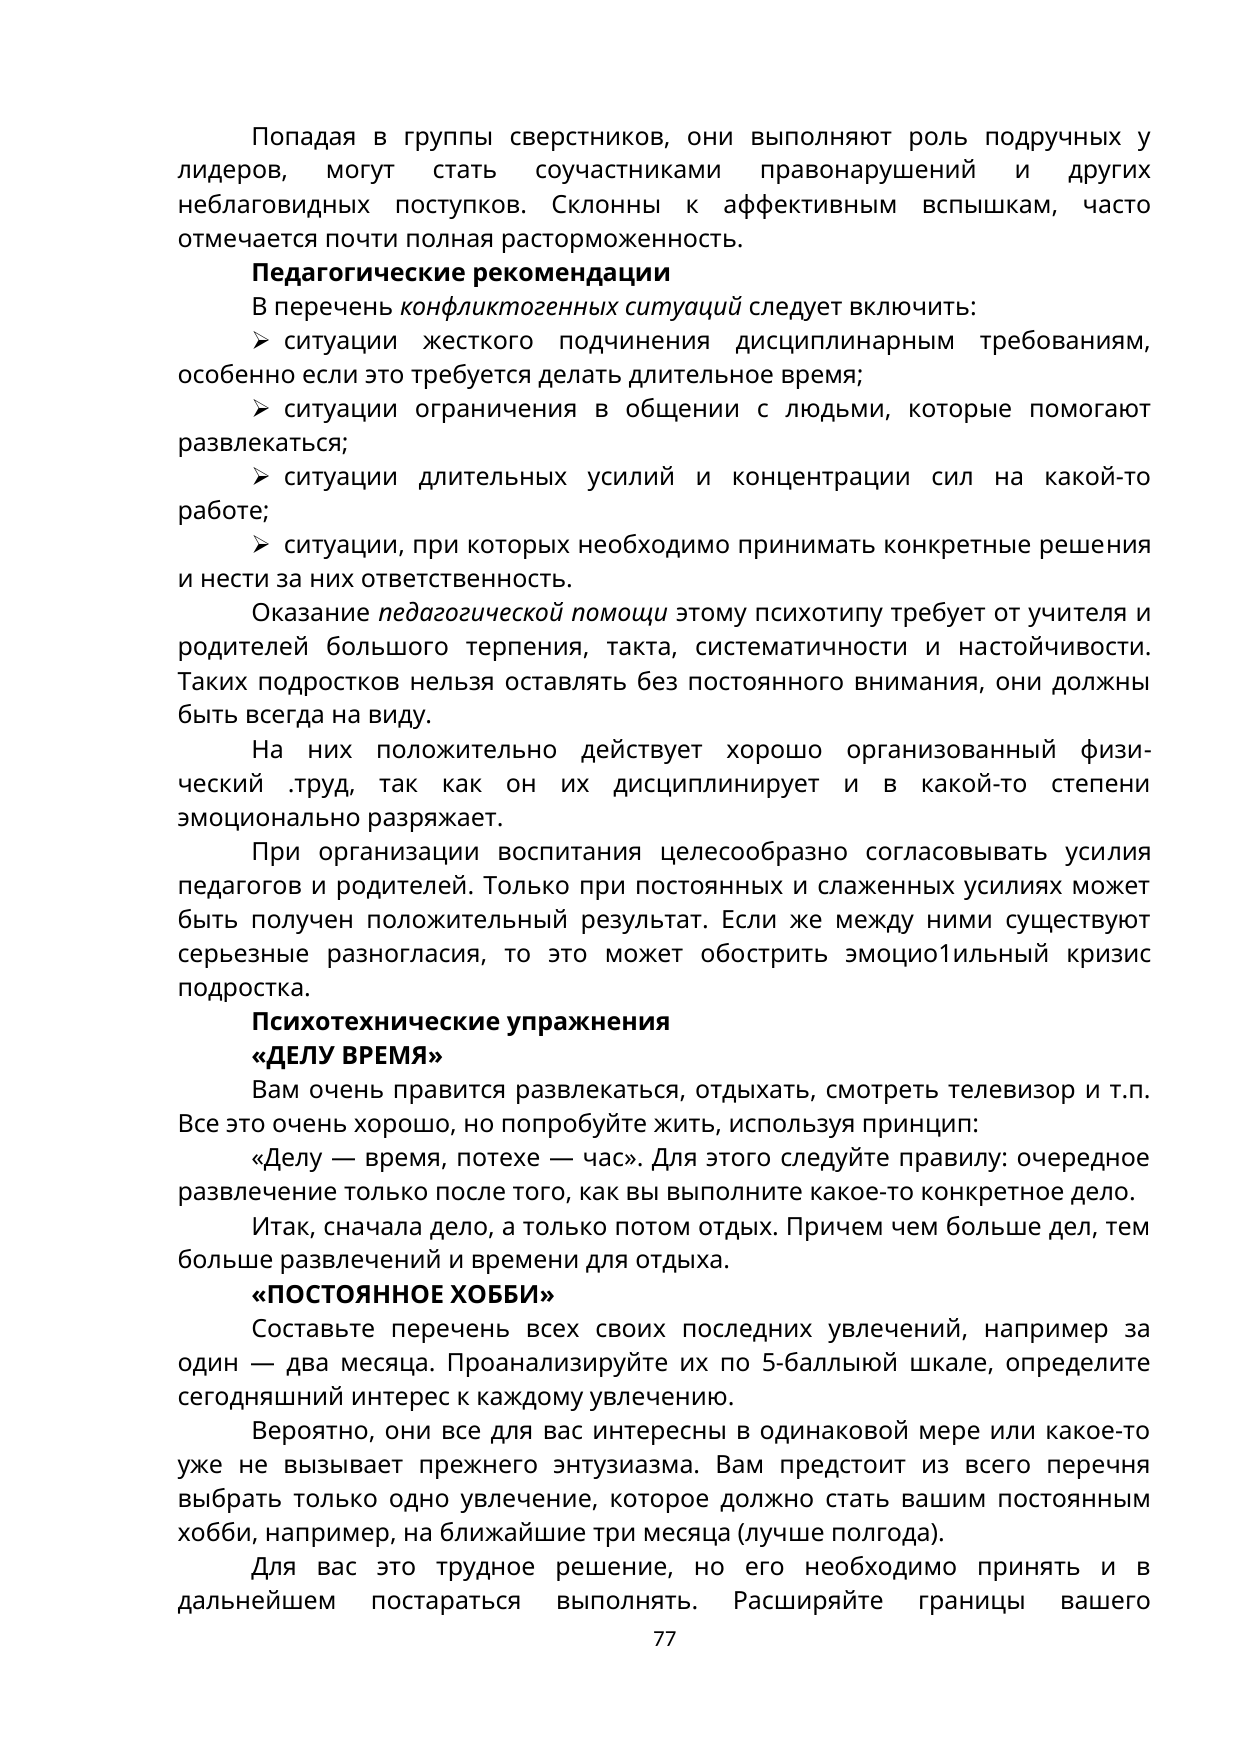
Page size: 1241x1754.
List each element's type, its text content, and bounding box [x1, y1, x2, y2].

text Составьте перечень всех своих последних увлечений, например за один — два месяца. Проанализируйте их по 5-баллыюй шкале, определите сегодняшний интерес к каждому увлечению. [177, 1310, 1152, 1412]
text «ПОСТОЯННОЕ ХОББИ» [177, 1276, 1152, 1310]
text На них положительно действует хорошо организованный физический .труд, так как он их дисциплинирует и в какой-то степени эмоционально разряжает. [177, 731, 1152, 833]
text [177, 1549, 1152, 1617]
text Вам очень правится развлекаться, отдыхать, смотреть телевизор и т.п. Все это очень хорошо, но попробуйте жить, используя принцип: [177, 1072, 1152, 1140]
text «Делу — время, потехе — час». Для этого следуйте правилу: очередное развлечение только после того, как вы выполните какое-то конкретное дело. [177, 1140, 1152, 1208]
text Вероятно, они все для вас интересны в одинаковой мере или какое-то уже не вызывает прежнего энтузиазма. Вам предстоит из всего перечня выбрать только одно увлечение, которое должно стать вашим постоянным хобби, например, на ближайшие три месяца (лучше полгода). [177, 1412, 1152, 1549]
list ситуации длительных усилий и концентрации сил на какой-то работе; [177, 459, 1152, 527]
text Итак, сначала дело, а только потом отдых. Причем чем больше дел, тем больше развлечений и времени для отдыха. [177, 1208, 1152, 1276]
list ситуации, при которых необходимо принимать конкретные решения и нести за них ответственность. [177, 527, 1152, 595]
list ситуации ограничения в общении с людьми, которые помогают развлекаться; [177, 391, 1152, 459]
text Психотехнические упражнения [177, 1004, 1152, 1038]
text В перечень конфликтогенных ситуаций следует включить: [177, 288, 1152, 322]
text Оказание педагогической помощи этому психотипу требует от учителя и родителей большого терпения, такта, систематичности и настойчивости. Таких подростков нельзя оставлять без постоянного внимания, они должны быть всегда на виду. [177, 595, 1152, 731]
text Попадая в группы сверстников, они выполняют роль подручных у лидеров, могут стать соучастниками правонарушений и других неблаговидных поступков. Склонны к аффективным вспышкам, часто отмечается почти полная расторможенность. [177, 118, 1152, 254]
text При организации воспитания целесообразно согласовывать усилия педагогов и родителей. Только при постоянных и слаженных усилиях может быть получен положительный результат. Если же между ними существуют серьезные разногласия, то это может обострить эмоцио1ильный кризис подростка. [177, 833, 1152, 1004]
text Педагогические рекомендации [177, 254, 1152, 288]
text «ДЕЛУ ВРЕМЯ» [177, 1038, 1152, 1072]
list ситуации жесткого подчинения дисциплинарным требованиям, особенно если это требуется делать длительное время; [177, 322, 1152, 391]
